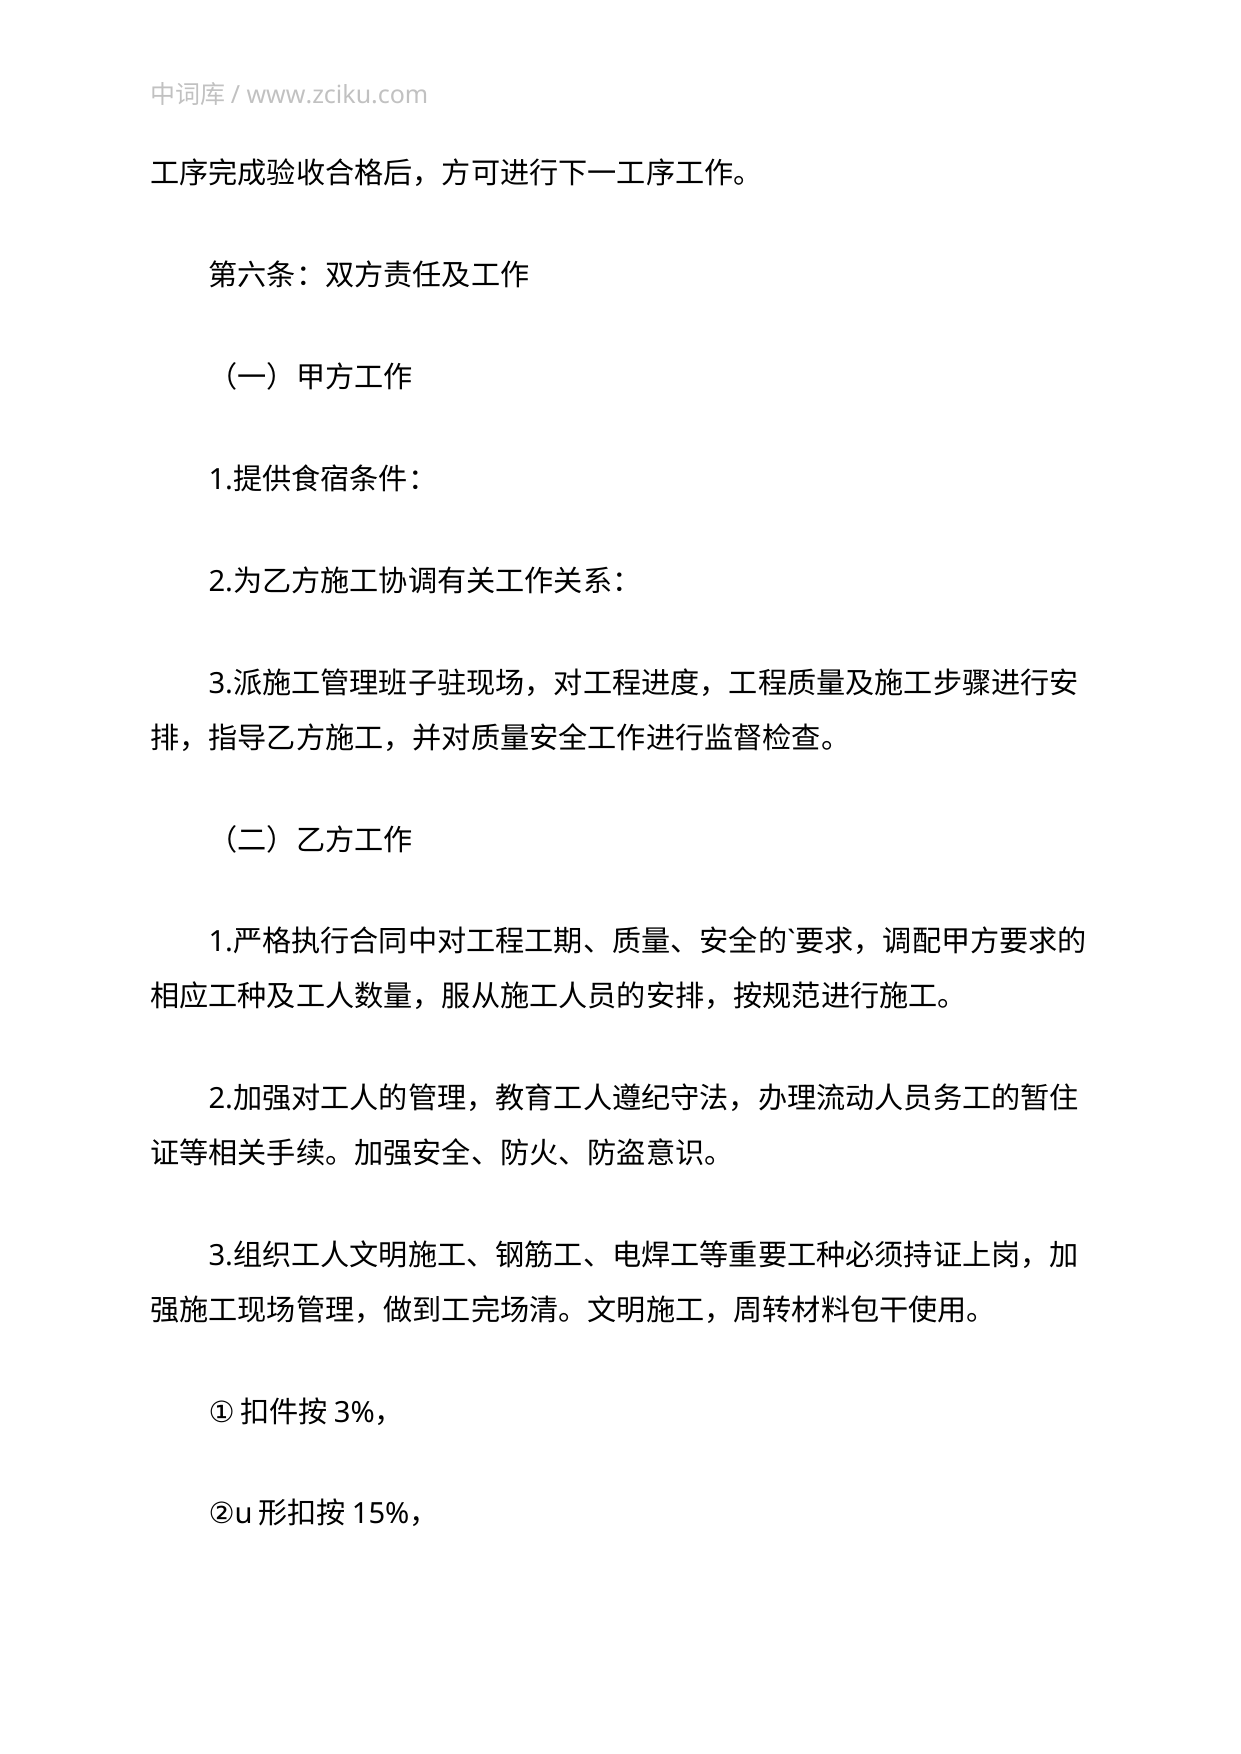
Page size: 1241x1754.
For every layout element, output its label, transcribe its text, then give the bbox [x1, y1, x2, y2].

text 2.加强对工人的管理，教育工人遵纪守法，办理流动人员务工的暂住证等相关手续。加强安全、防火、防盗意识。 [150, 1074, 1090, 1172]
text 3.派施工管理班子驻现场，对工程进度，工程质量及施工步骤进行安排，指导乙方施工，并对质量安全工作进行监督检查。 [150, 659, 1090, 757]
text 1.提供食宿条件： [150, 455, 1090, 498]
text （二）乙方工作 [150, 816, 1090, 858]
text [150, 150, 1090, 192]
text 1.严格执行合同中对工程工期、质量、安全的`要求，调配甲方要求的相应工种及工人数量，服从施工人员的安排，按规范进行施工。 [150, 918, 1090, 1015]
text 3.组织工人文明施工、钢筋工、电焊工等重要工种必须持证上岗，加强施工现场管理，做到工完场清。文明施工，周转材料包干使用。 [150, 1231, 1090, 1329]
text ②u形扣按15%， [150, 1490, 1090, 1532]
text 第六条：双方责任及工作 [150, 252, 1090, 294]
text 2.为乙方施工协调有关工作关系： [150, 557, 1090, 600]
text ①扣件按3%， [150, 1388, 1090, 1431]
text （一）甲方工作 [150, 353, 1090, 396]
